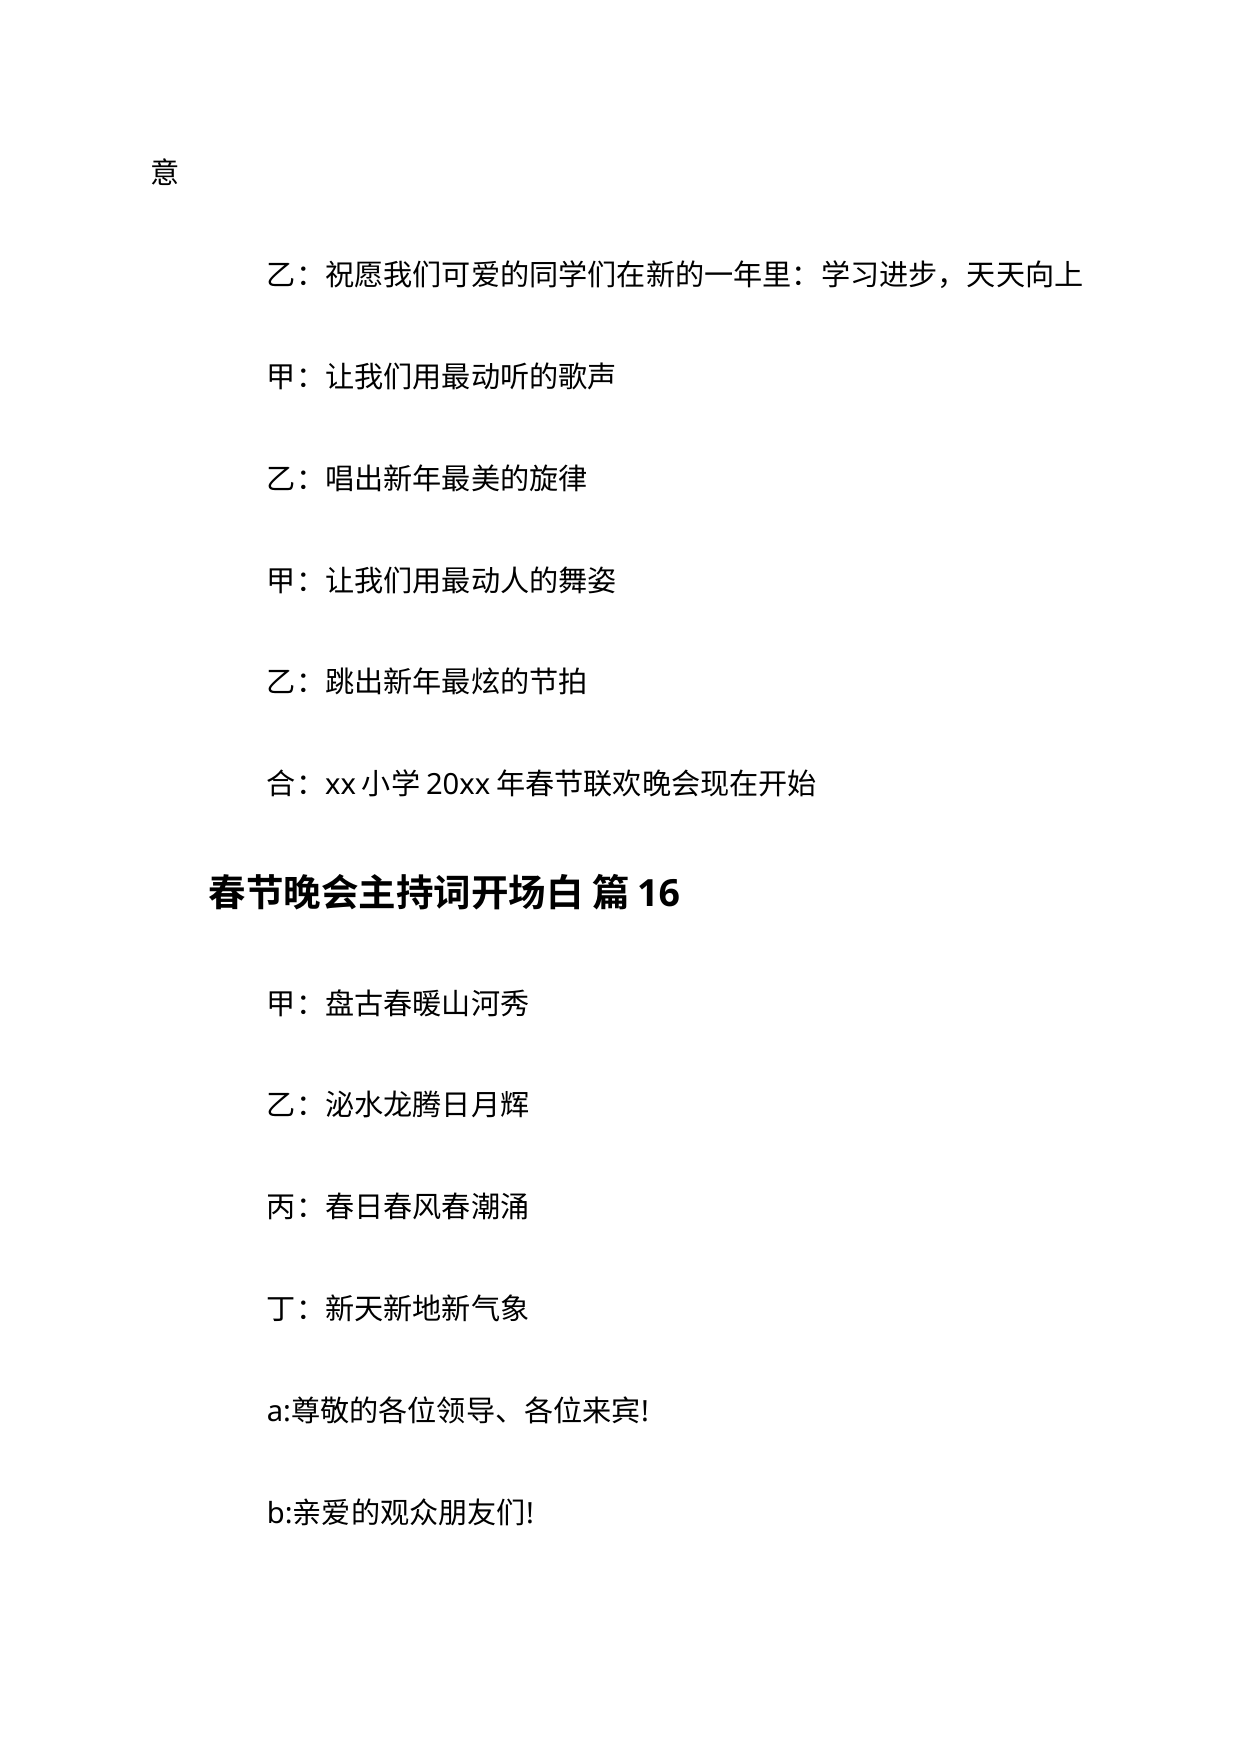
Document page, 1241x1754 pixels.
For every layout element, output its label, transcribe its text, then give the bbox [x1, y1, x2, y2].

text b:亲爱的观众朋友们! [150, 1489, 1090, 1532]
text 乙：唱出新年最美的旋律 [150, 455, 1090, 498]
text 甲：让我们用最动听的歌声 [150, 353, 1090, 396]
text 丙：春日春风春潮涌 [150, 1184, 1090, 1226]
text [150, 150, 1090, 192]
text 合：xx小学20xx年春节联欢晚会现在开始 [150, 761, 1090, 803]
text 甲：盘古春暖山河秀 [150, 980, 1090, 1022]
text 丁：新天新地新气象 [150, 1286, 1090, 1328]
text a:尊敬的各位领导、各位来宾! [150, 1387, 1090, 1430]
text 春节晚会主持词开场白 篇16 [150, 863, 1090, 917]
text 乙：祝愿我们可爱的同学们在新的一年里：学习进步，天天向上 [150, 252, 1090, 294]
text 乙：跳出新年最炫的节拍 [150, 659, 1090, 701]
text 甲：让我们用最动人的舞姿 [150, 557, 1090, 599]
text 乙：泌水龙腾日月辉 [150, 1082, 1090, 1124]
